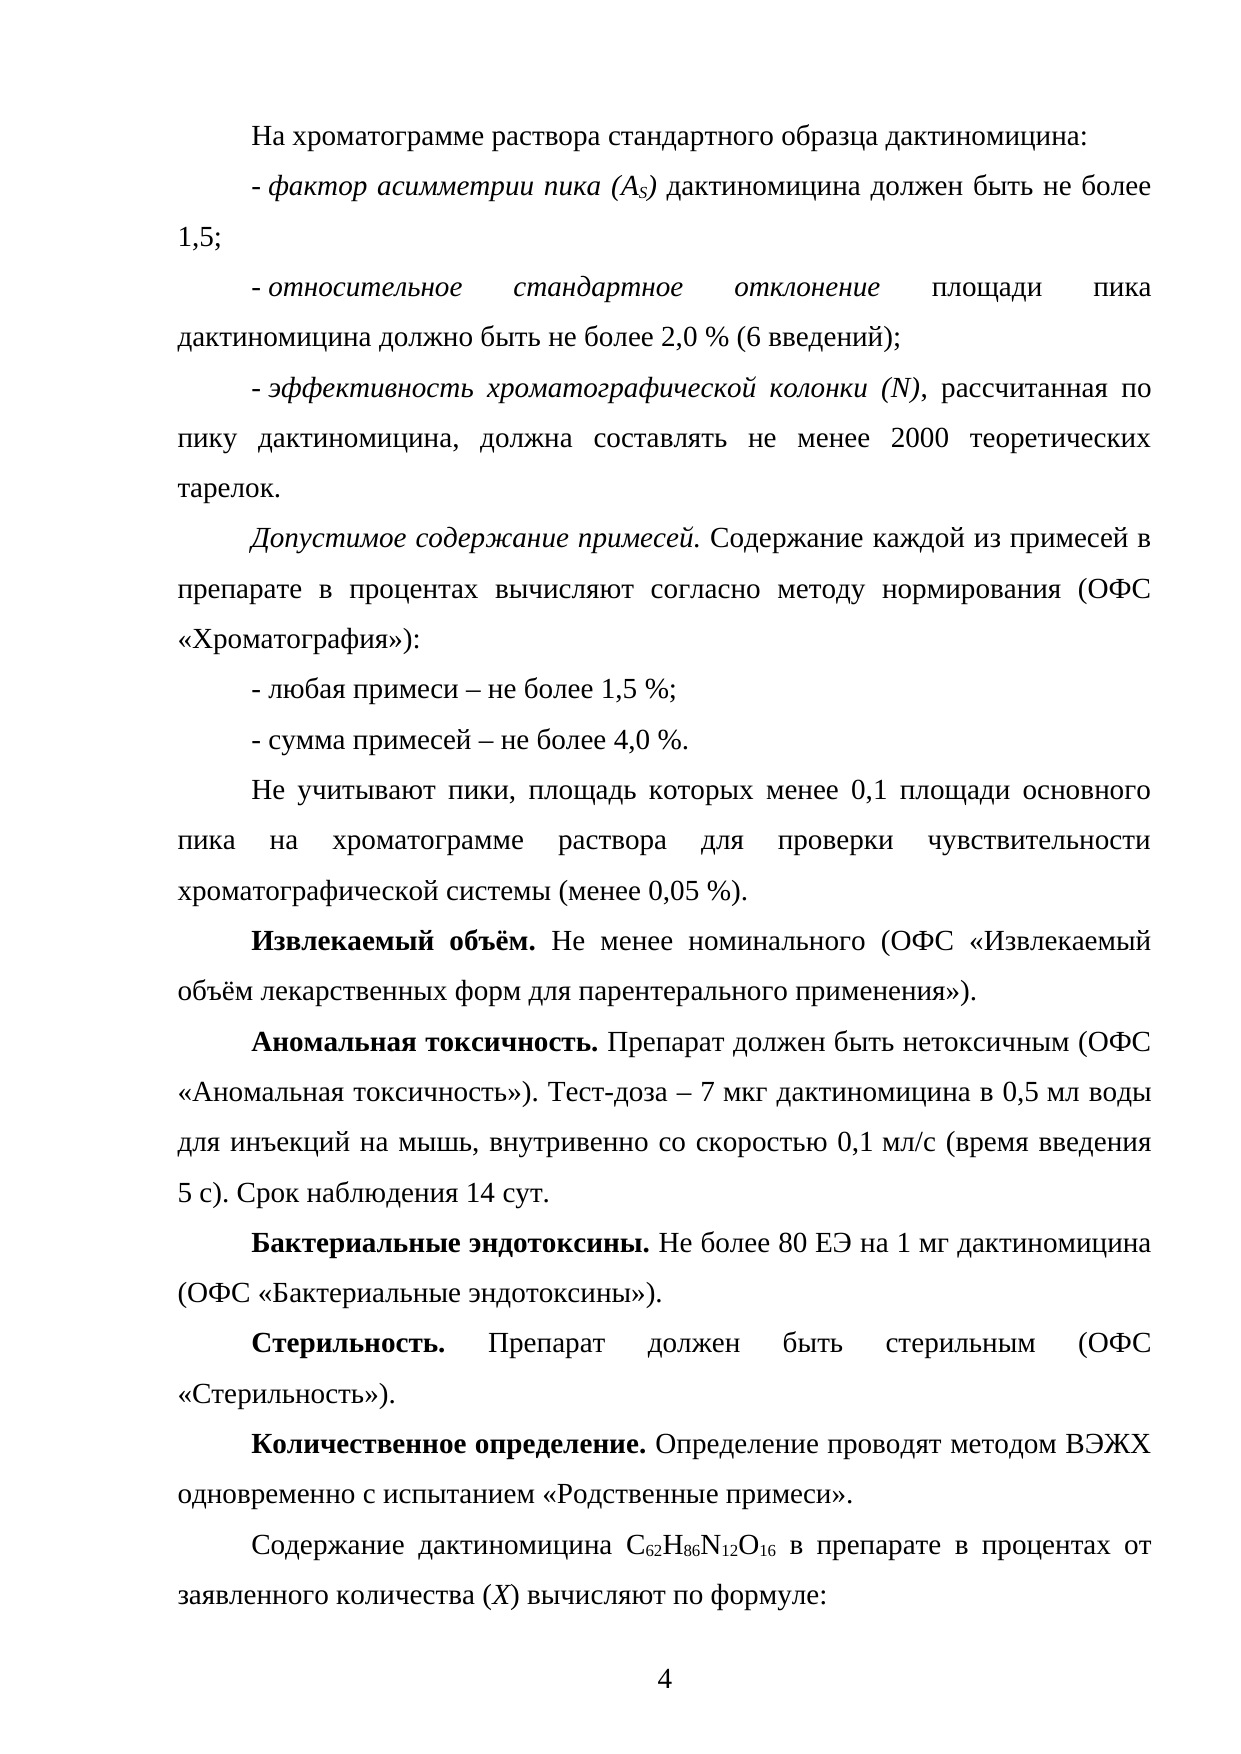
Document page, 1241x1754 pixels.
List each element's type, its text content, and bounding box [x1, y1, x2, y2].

text Бактериальные эндотоксины. Не более 80 ЕЭ на 1 мг дактиномицина (ОФС «Бактериальные эндотоксины»). [177, 1225, 1152, 1309]
text - эффективность хроматографической колонки (N), рассчитанная по пику дактиномицина, должна составлять не менее 2000 теоретических тарелок. [177, 370, 1152, 504]
text На хроматограмме раствора стандартного образца дактиномицина: [177, 118, 1152, 152]
text - сумма примесей – не более 4,0 %. [177, 722, 1152, 755]
text Содержание дактиномицина C62H86N12O16 в препарате в процентах от заявленного количества (Х) вычисляют по формуле: [177, 1527, 1152, 1611]
text - любая примеси – не более 1,5 %; [177, 672, 1152, 705]
text Не учитывают пики, площадь которых менее 0,1 площади основного пика на хроматограмме раствора для проверки чувствительности хроматографической системы (менее 0,05 %). [177, 772, 1152, 906]
text Аномальная токсичность. Препарат должен быть нетоксичным (ОФС «Аномальная токсичность»). Тест-доза – 7 мкг дактиномицина в 0,5 мл воды для инъекций на мышь, внутривенно со скоростью 0,1 мл/с (время введения 5 с). Срок наблюдения 14 сут. [177, 1024, 1152, 1208]
text Количественное определение. Определение проводят методом ВЭЖХ одновременно с испытанием «Родственные примеси». [177, 1426, 1152, 1510]
text Извлекаемый объём. Не менее номинального (ОФС «Извлекаемый объём лекарственных форм для парентерального применения»). [177, 923, 1152, 1007]
text - фактор асимметрии пика (AS) дактиномицина должен быть не более 1,5; [177, 168, 1152, 252]
text Стерильность. Препарат должен быть стерильным (ОФС «Стерильность»). [177, 1326, 1152, 1409]
text - относительное стандартное отклонение площади пика дактиномицина должно быть не более 2,0 % (6 введений); [177, 269, 1152, 353]
text Допустимое содержание примесей. Содержание каждой из примесей в препарате в процентах вычисляют согласно методу нормирования (ОФС «Хроматография»): [177, 521, 1152, 655]
